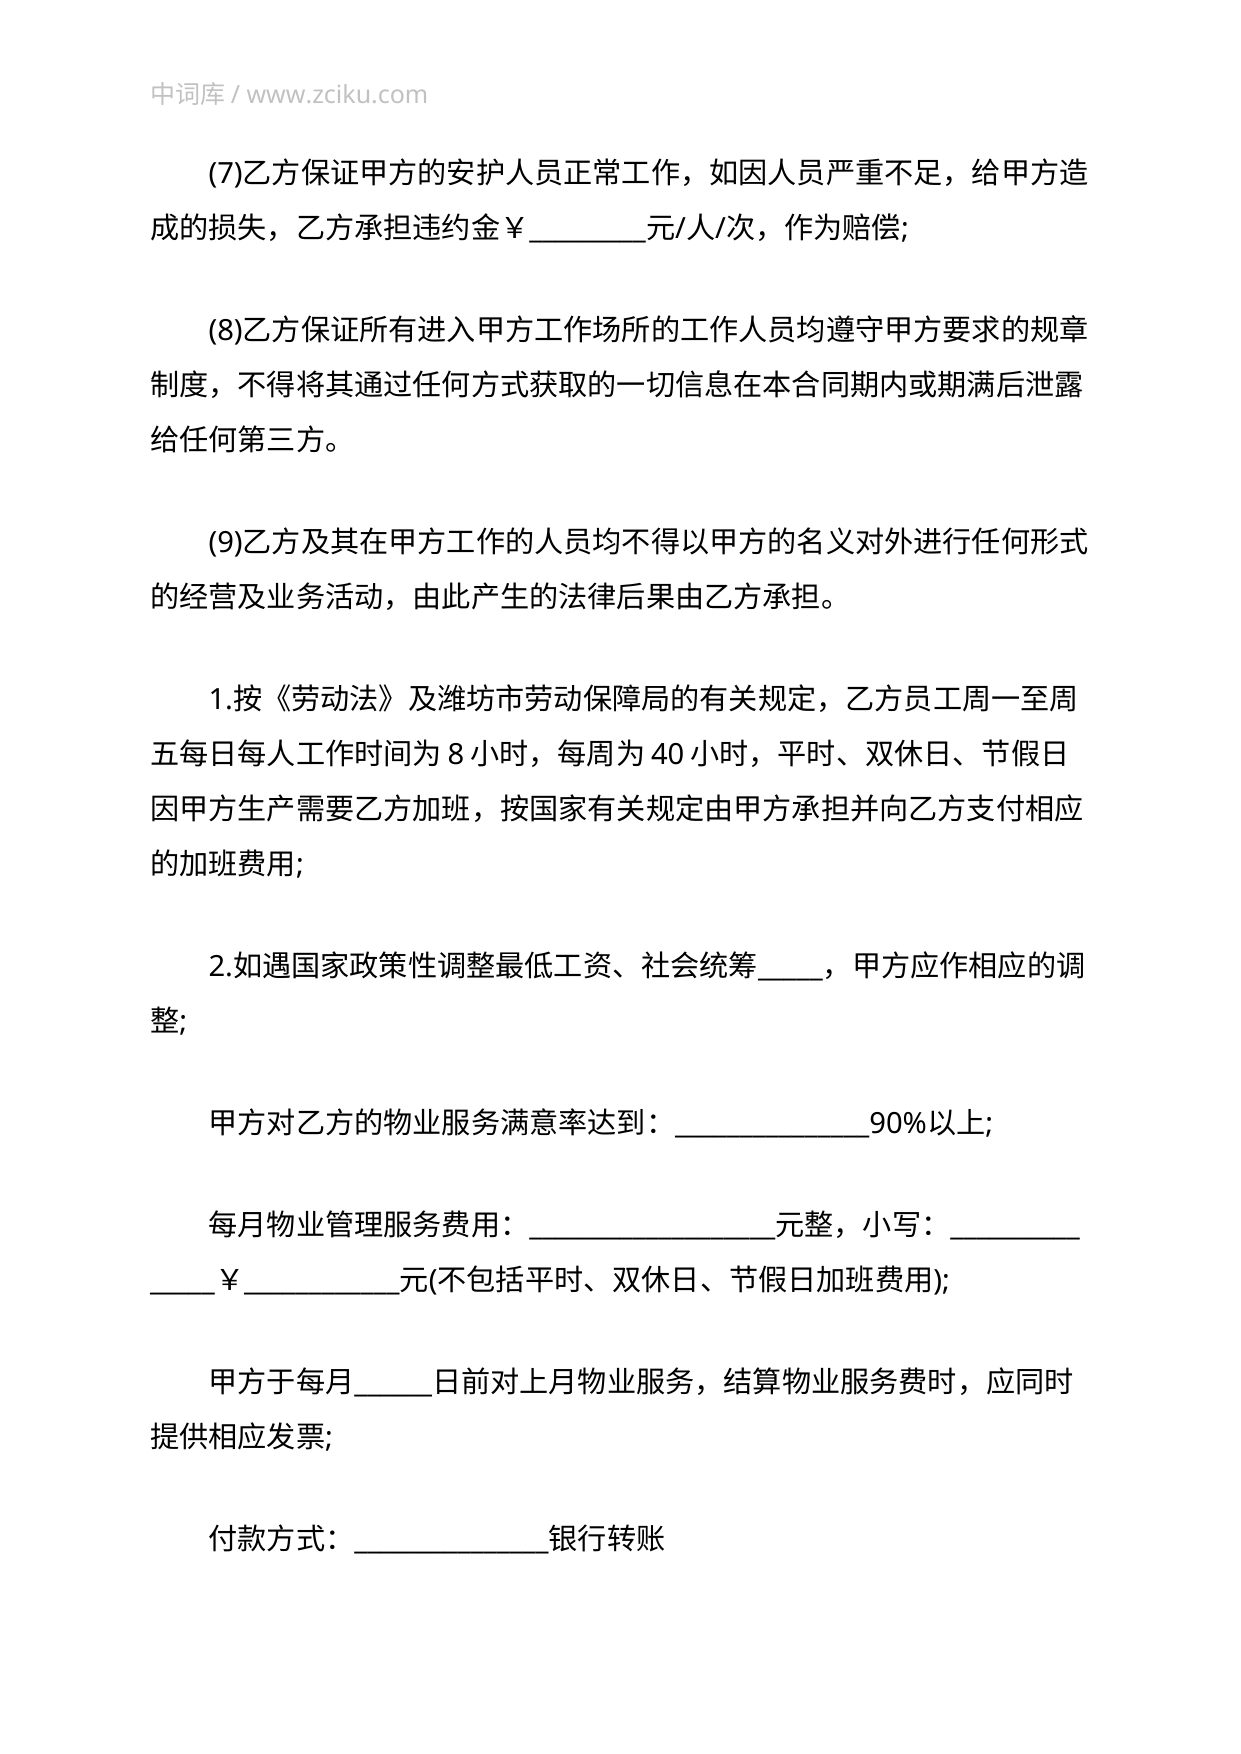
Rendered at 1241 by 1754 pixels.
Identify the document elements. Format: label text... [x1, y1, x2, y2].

text (7)乙方保证甲方的安护人员正常工作，如因人员严重不足，给甲方造成的损失，乙方承担违约金￥_________元/人/次，作为赔偿; [150, 150, 1090, 247]
text (9)乙方及其在甲方工作的人员均不得以甲方的名义对外进行任何形式的经营及业务活动，由此产生的法律后果由乙方承担。 [150, 519, 1090, 616]
text 2.如遇国家政策性调整最低工资、社会统筹_____，甲方应作相应的调整; [150, 942, 1090, 1040]
text 每月物业管理服务费用：___________________元整，小写：_______________￥____________元(不包括平时、双休日、节假日加班费用); [150, 1201, 1090, 1299]
text 甲方对乙方的物业服务满意率达到：_______________90%以上; [150, 1099, 1090, 1142]
text 付款方式：_______________银行转账 [150, 1515, 1090, 1558]
text 1.按《劳动法》及潍坊市劳动保障局的有关规定，乙方员工周一至周五每日每人工作时间为8小时，每周为40小时，平时、双休日、节假日因甲方生产需要乙方加班，按国家有关规定由甲方承担并向乙方支付相应的加班费用; [150, 675, 1090, 883]
text 甲方于每月______日前对上月物业服务，结算物业服务费时，应同时提供相应发票; [150, 1358, 1090, 1456]
text (8)乙方保证所有进入甲方工作场所的工作人员均遵守甲方要求的规章制度，不得将其通过任何方式获取的一切信息在本合同期内或期满后泄露给任何第三方。 [150, 307, 1090, 459]
